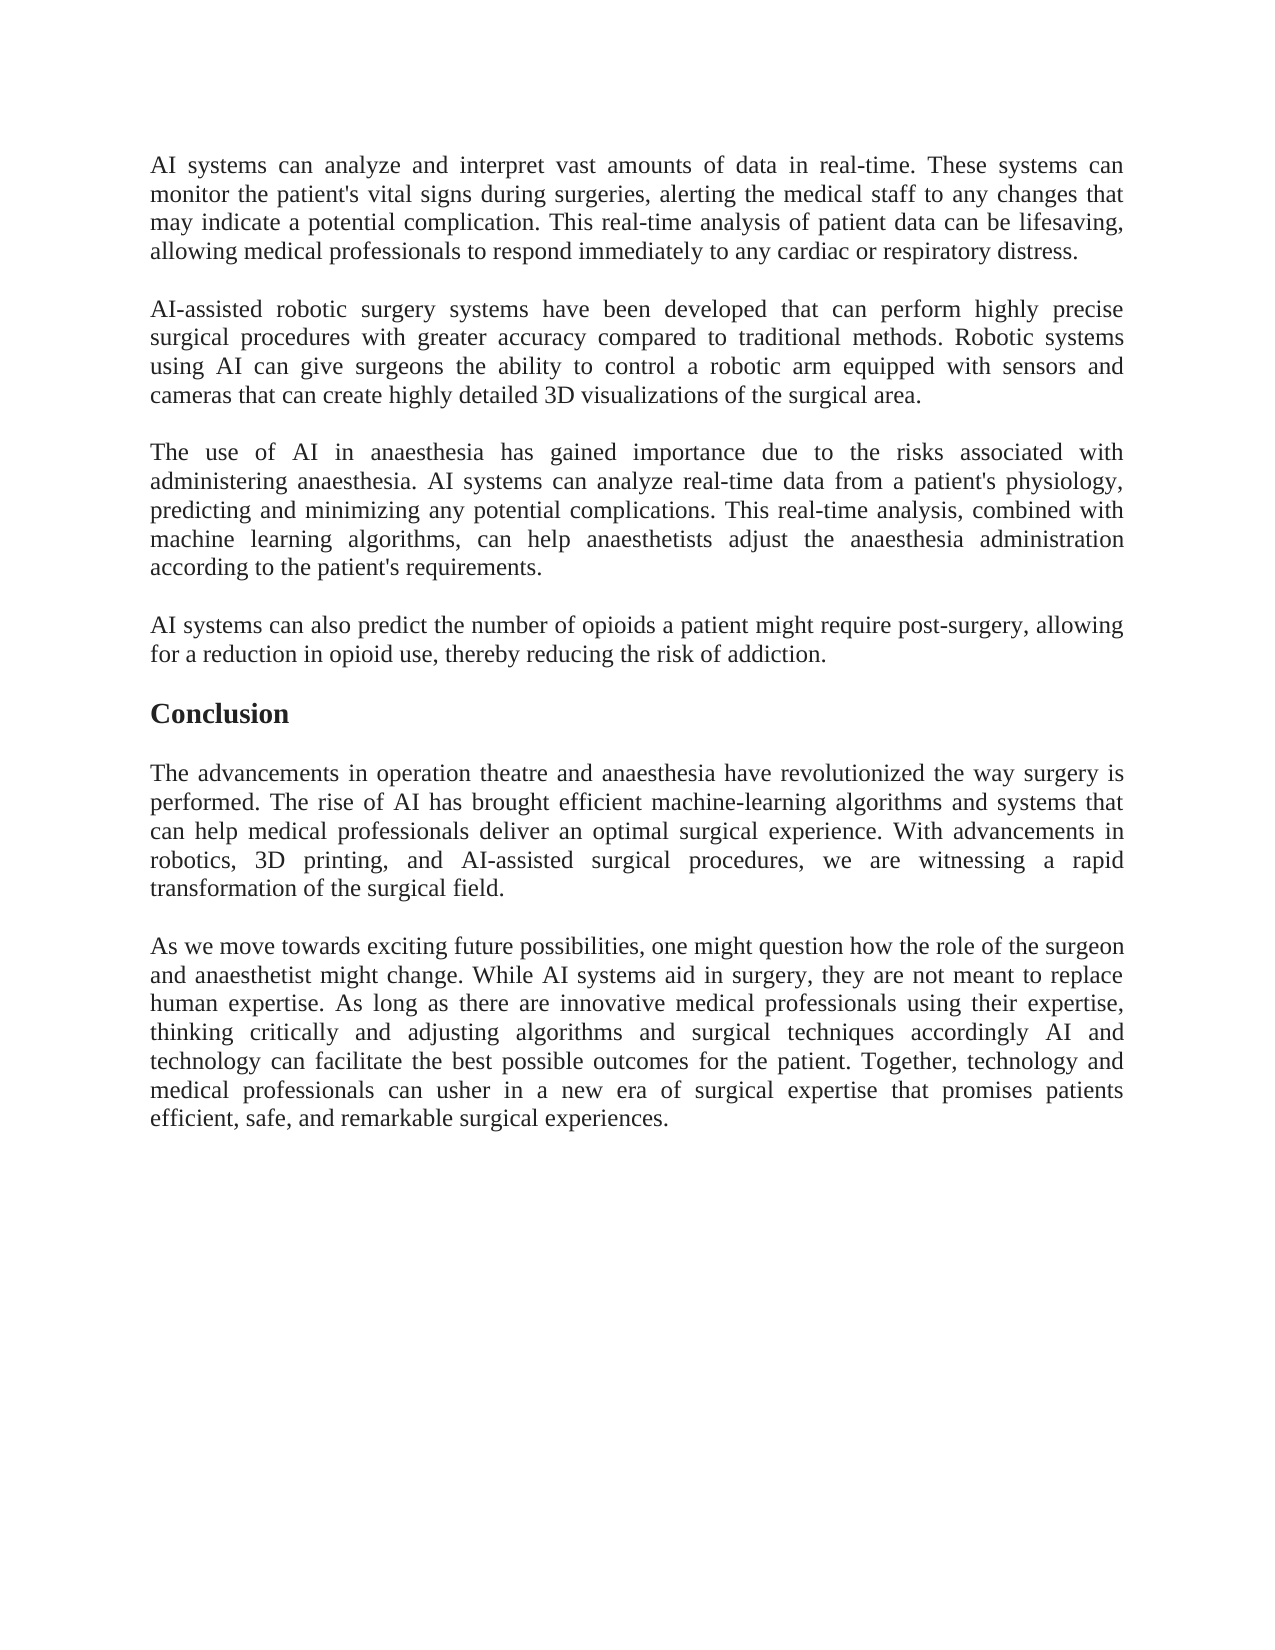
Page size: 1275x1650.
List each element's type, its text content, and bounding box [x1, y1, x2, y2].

text The advancements in operation theatre and anaesthesia have revolutionized the way surgery is performed. The rise of AI has brought efficient machine-learning algorithms and systems that can help medical professionals deliver an optimal surgical experience. With advancements in robotics, 3D printing, and AI-assisted surgical procedures, we are witnessing a rapid transformation of the surgical field. [150, 758, 1125, 902]
text Conclusion [150, 696, 1125, 730]
text AI-assisted robotic surgery systems have been developed that can perform highly precise surgical procedures with greater accuracy compared to traditional methods. Robotic systems using AI can give surgeons the ability to control a robotic arm equipped with sensors and cameras that can create highly detailed 3D visualizations of the surgical area. [150, 294, 1125, 409]
text AI systems can also predict the number of opioids a patient might require post-surgery, allowing for a reduction in opioid use, thereby reducing the risk of addiction. [150, 610, 1125, 667]
text AI systems can analyze and interpret vast amounts of data in real-time. These systems can monitor the patient's vital signs during surgeries, alerting the medical staff to any changes that may indicate a potential complication. This real-time analysis of patient data can be lifesaving, allowing medical professionals to respond immediately to any cardiac or respiratory distress. [150, 150, 1125, 265]
text The use of AI in anaesthesia has gained importance due to the risks associated with administering anaesthesia. AI systems can analyze real-time data from a patient's physiology, predicting and minimizing any potential complications. This real-time analysis, combined with machine learning algorithms, can help anaesthetists adjust the anaesthesia administration according to the patient's requirements. [150, 437, 1125, 581]
text As we move towards exciting future possibilities, one might question how the role of the surgeon and anaesthetist might change. While AI systems aid in surgery, they are not meant to replace human expertise. As long as there are innovative medical professionals using their expertise, thinking critically and adjusting algorithms and surgical techniques accordingly AI and technology can facilitate the best possible outcomes for the patient. Together, technology and medical professionals can usher in a new era of surgical expertise that promises patients efficient, safe, and remarkable surgical experiences. [150, 931, 1125, 1132]
